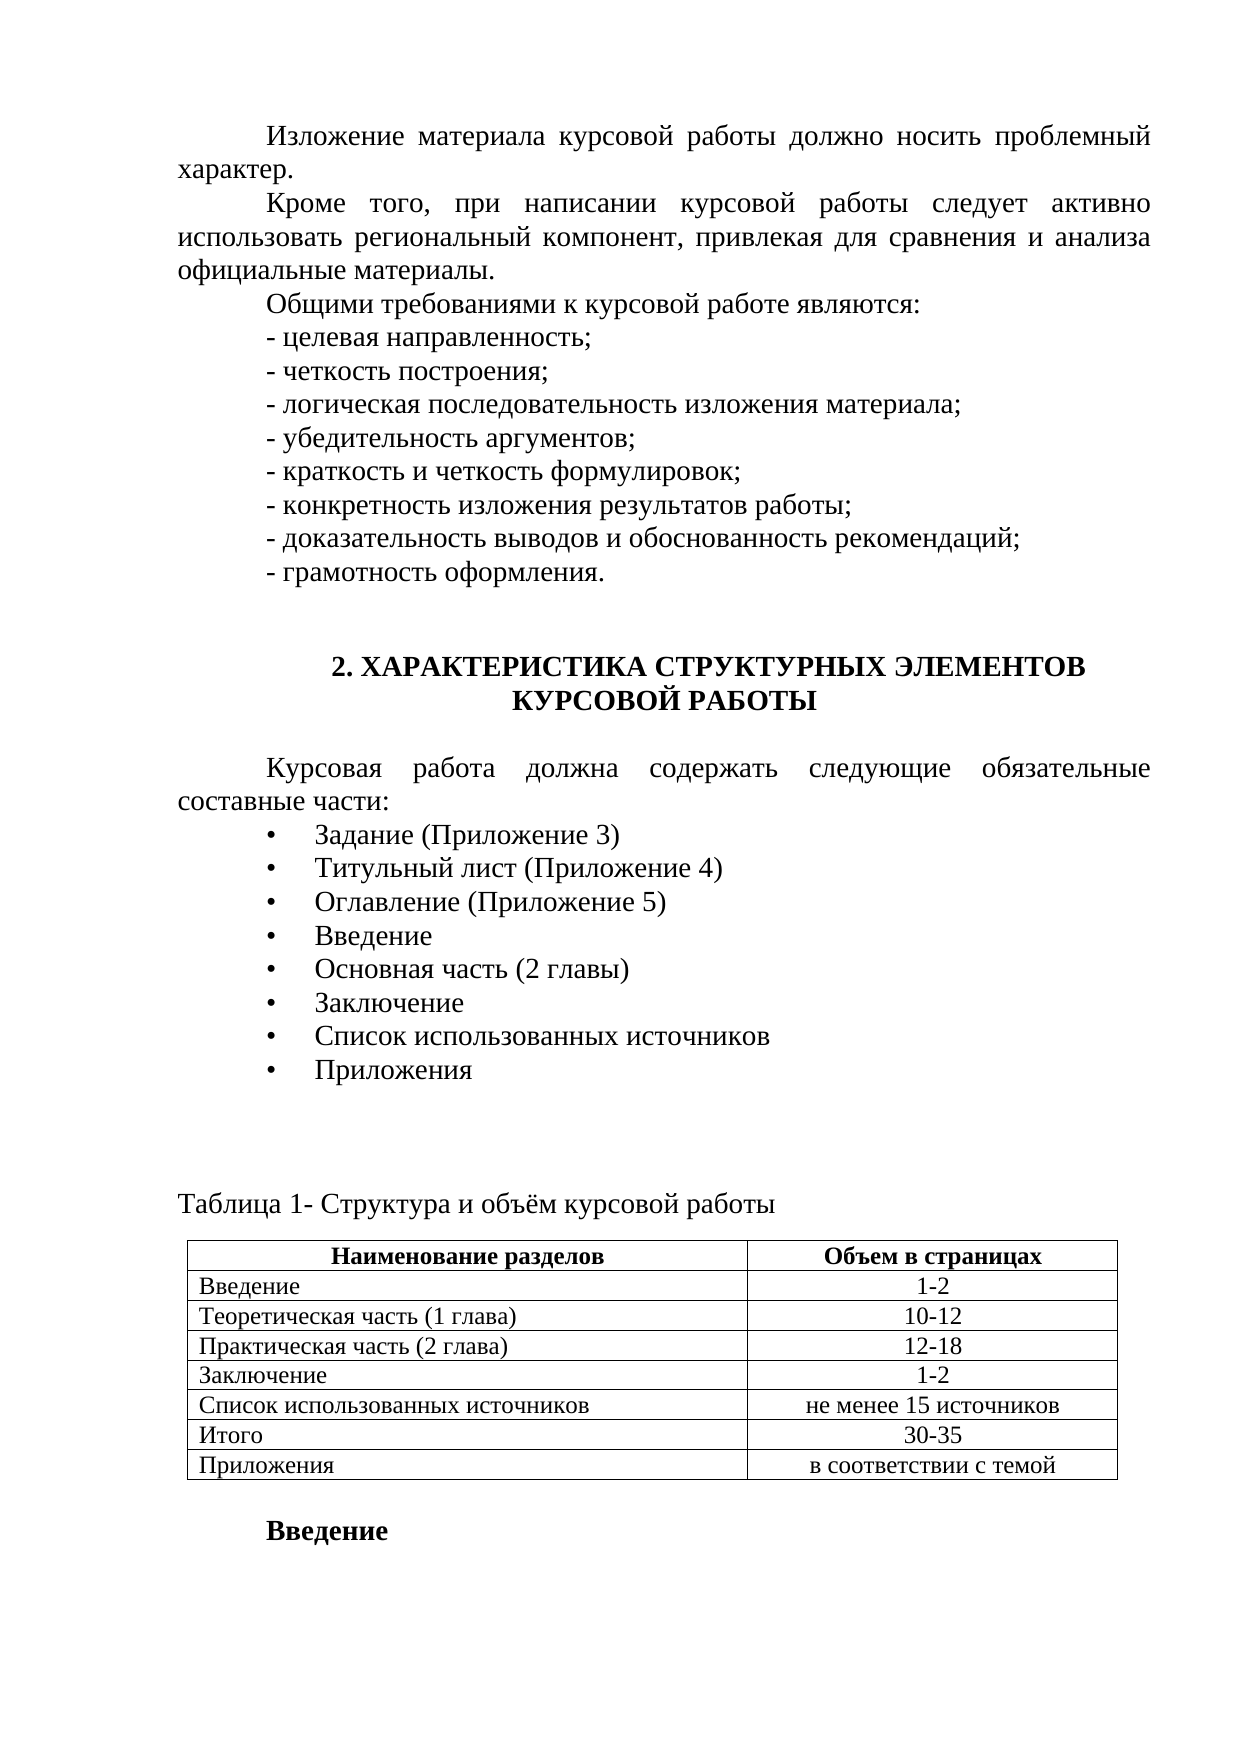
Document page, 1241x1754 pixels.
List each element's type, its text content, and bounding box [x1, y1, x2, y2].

table_cell Итого [188, 1420, 747, 1449]
table_cell Приложения [188, 1450, 747, 1479]
table_cell Список использованных источников [188, 1390, 747, 1419]
text - краткость и четкость формулировок; [266, 453, 1152, 487]
table_cell 1-2 [748, 1271, 1117, 1300]
text Таблица 1- Структура и объём курсовой работы [177, 1186, 1152, 1219]
list Задание (Приложение 3) [266, 817, 1152, 851]
text - доказательность выводов и обоснованность рекомендаций; [266, 521, 1152, 554]
text - грамотность оформления. [266, 554, 1152, 588]
text Общими требованиями к курсовой работе являются: [177, 286, 1152, 319]
table_header Наименование разделов [188, 1241, 747, 1270]
table_cell Практическая часть (2 глава) [188, 1331, 747, 1359]
text Изложение материала курсовой работы должно носить проблемный характер. [177, 118, 1152, 185]
table_cell не менее 15 источников [748, 1390, 1117, 1419]
text - целевая направленность; [266, 319, 1152, 353]
text - четкость построения; [266, 353, 1152, 386]
table_cell 12-18 [748, 1331, 1117, 1359]
list Список использованных источников [266, 1018, 1152, 1052]
table_cell 10-12 [748, 1301, 1117, 1330]
list Основная часть (2 главы) [266, 951, 1152, 985]
text Введение [177, 1513, 1152, 1547]
table_cell Теоретическая часть (1 глава) [188, 1301, 747, 1330]
table_cell в соответствии с темой [748, 1450, 1117, 1479]
table_cell Заключение [188, 1361, 747, 1389]
table_cell 1-2 [748, 1361, 1117, 1389]
text 2. ХАРАКТЕРИСТИКА СТРУКТУРНЫХ ЭЛЕМЕНТОВ КУРСОВОЙ РАБОТЫ [177, 649, 1152, 716]
list Заключение [266, 985, 1152, 1018]
table_header Объем в страницах [748, 1241, 1117, 1270]
table_cell Введение [188, 1271, 747, 1300]
text - конкретность изложения результатов работы; [266, 487, 1152, 521]
table_cell 30-35 [748, 1420, 1117, 1449]
list Введение [266, 918, 1152, 951]
text Курсовая работа должна содержать следующие обязательные составные части: [177, 750, 1152, 817]
text - убедительность аргументов; [266, 420, 1152, 453]
list Оглавление (Приложение 5) [266, 884, 1152, 918]
text Кроме того, при написании курсовой работы следует активно использовать региональный компонент, привлекая для сравнения и анализа официальные материалы. [177, 185, 1152, 286]
text - логическая последовательность изложения материала; [266, 386, 1152, 420]
list Приложения [266, 1052, 1152, 1085]
list Титульный лист (Приложение 4) [266, 851, 1152, 884]
